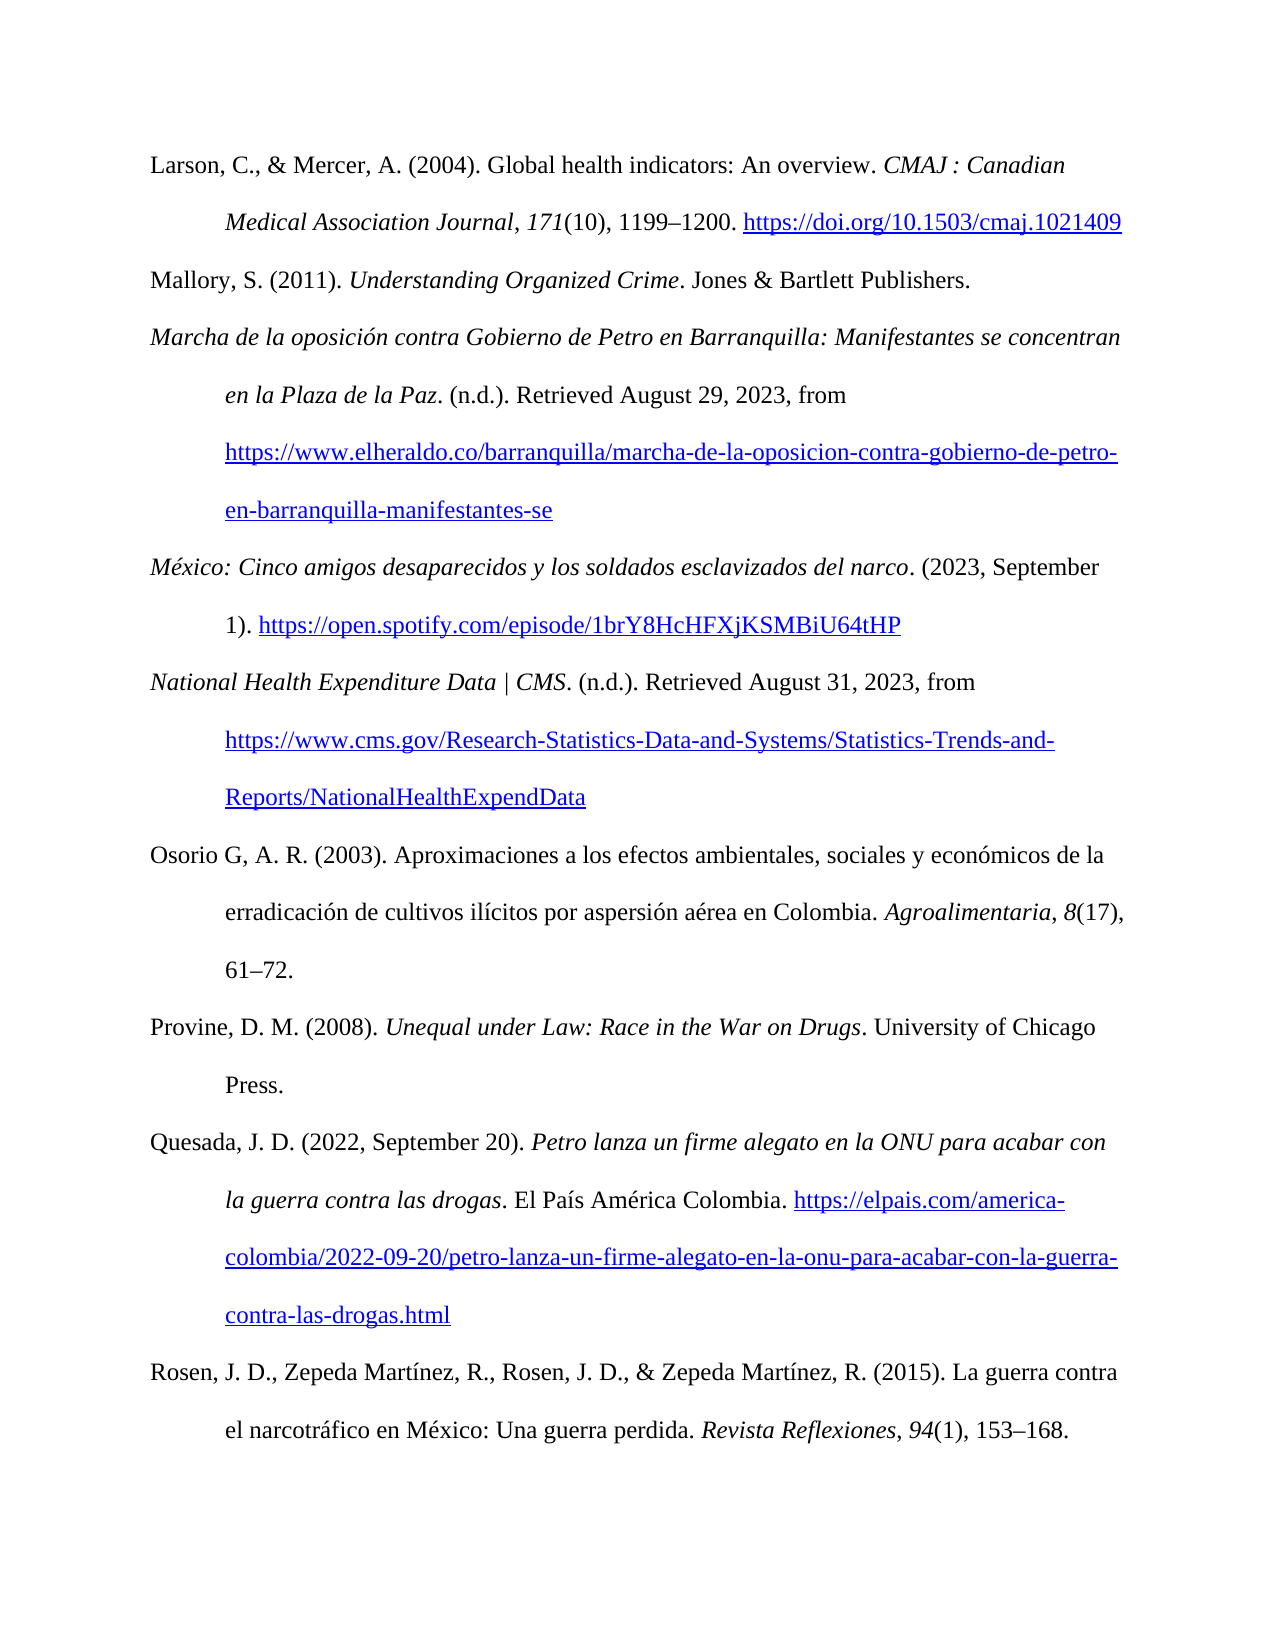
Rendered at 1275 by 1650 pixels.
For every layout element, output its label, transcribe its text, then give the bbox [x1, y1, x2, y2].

text National Health Expenditure Data | CMS. (n.d.). Retrieved August 31, 2023, from https://www.cms.gov/Research-Statistics-Data-and-Systems/Statistics-Trends-and-Reports/NationalHealthExpendData [150, 667, 1125, 811]
text Marcha de la oposición contra Gobierno de Petro en Barranquilla: Manifestantes se concentran en la Plaza de la Paz. (n.d.). Retrieved August 29, 2023, from https://www.elheraldo.co/barranquilla/marcha-de-la-oposicion-contra-gobierno-de-petro-en-barranquilla-manifestantes-se [150, 322, 1125, 524]
text Provine, D. M. (2008). Unequal under Law: Race in the War on Drugs. University of Chicago Press. [150, 1012, 1125, 1099]
text Osorio G, A. R. (2003). Aproximaciones a los efectos ambientales, sociales y económicos de la erradicación de cultivos ilícitos por aspersión aérea en Colombia. Agroalimentaria, 8(17), 61–72. [150, 840, 1125, 984]
text Rosen, J. D., Zepeda Martínez, R., Rosen, J. D., & Zepeda Martínez, R. (2015). La guerra contra el narcotráfico en México: Una guerra perdida. Revista Reflexiones, 94(1), 153–168. [150, 1357, 1125, 1444]
text Quesada, J. D. (2022, September 20). Petro lanza un firme alegato en la ONU para acabar con la guerra contra las drogas. El País América Colombia. https://elpais.com/america-colombia/2022-09-20/petro-lanza-un-firme-alegato-en-la-onu-para-acabar-con-la-guerra-contra-las-drogas.html [150, 1127, 1125, 1329]
text México: Cinco amigos desaparecidos y los soldados esclavizados del narco. (2023, September 1). https://open.spotify.com/episode/1brY8HcHFXjKSMBiU64tHP [150, 552, 1125, 639]
text Mallory, S. (2011). Understanding Organized Crime. Jones & Bartlett Publishers. [150, 265, 1125, 294]
text Larson, C., & Mercer, A. (2004). Global health indicators: An overview. CMAJ : Canadian Medical Association Journal, 171(10), 1199–1200. https://doi.org/10.1503/cmaj.1021409 [150, 150, 1125, 236]
